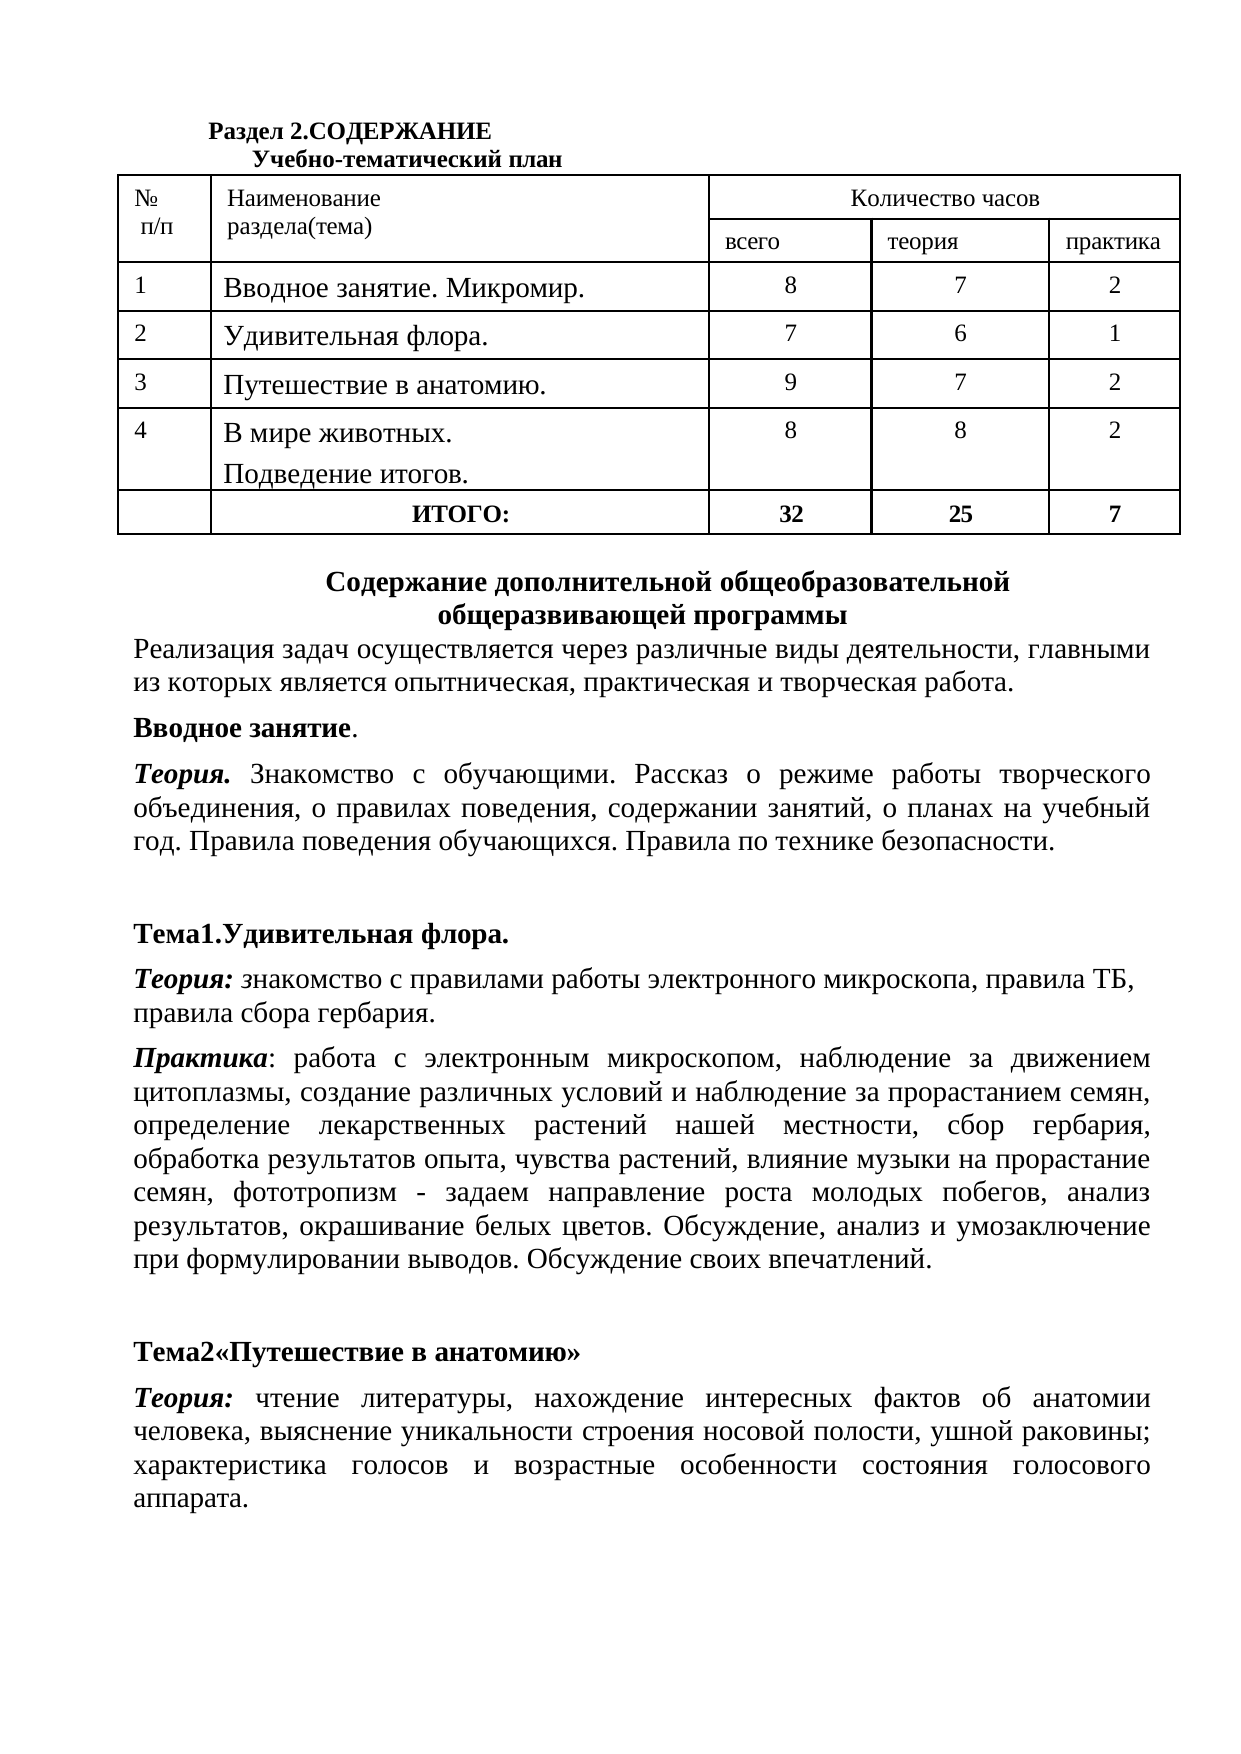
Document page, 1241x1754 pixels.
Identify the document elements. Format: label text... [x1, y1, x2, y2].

table_cell 9 [710, 360, 870, 407]
text Практика: работа с электронным микроскопом, наблюдение за движением цитоплазмы, создание различных условий и наблюдение за прорастанием семян, определение лекарственных растений нашей местности, сбор гербария, обработка результатов опыта, чувства растений, влияние музыки на прорастание семян, фототропизм - задаем направление роста молодых побегов, анализ результатов, окрашивание белых цветов. Обсуждение, анализ и умозаключение при формулировании выводов. Обсуждение своих впечатлений. [133, 1040, 1152, 1275]
table_cell Удивительная флора. [212, 312, 708, 358]
table_cell Путешествие в анатомию. [212, 360, 708, 407]
table_cell 25 [873, 491, 1048, 533]
table_cell теория [873, 220, 1048, 261]
table_cell 1 [1050, 312, 1179, 358]
table_cell 32 [710, 491, 870, 533]
text Теория. Знакомство с обучающими. Рассказ о режиме работы творческого объединения, о правилах поведения, содержании занятий, о планах на учебный год. Правила поведения обучающихся. Правила по технике безопасности. [133, 756, 1151, 857]
text Теория: чтение литературы, нахождение интересных фактов об анатомии человека, выяснение уникальности строения носовой полости, ушной раковины; характеристика голосов и возрастные особенности состояния голосового аппарата. [133, 1380, 1151, 1514]
table_header Количество часов [710, 176, 1179, 217]
table_cell 2 [119, 312, 210, 358]
text Раздел 2.СОДЕРЖАНИЕ [208, 116, 1232, 144]
table_cell 1 [119, 263, 210, 310]
table_cell 4 [119, 409, 210, 489]
text Теория: знакомство с правилами работы электронного микроскопа, правила ТБ, правила сбора гербария. [133, 961, 1135, 1028]
table_cell 7 [710, 312, 870, 358]
table_cell 8 [873, 409, 1048, 489]
list Содержание дополнительной общеобразовательной общеразвивающей программы [274, 564, 1011, 631]
table_cell практика [1050, 220, 1179, 261]
table_cell [119, 491, 210, 533]
table_cell всего [710, 220, 870, 261]
table_cell 8 [710, 263, 870, 310]
list Учебно-тематический план [208, 144, 1232, 173]
table_cell ИТОГО: [212, 491, 708, 533]
table_cell 2 [1050, 409, 1179, 489]
table_cell 2 [1050, 360, 1179, 407]
table_header Наименование раздела(тема) [212, 176, 708, 261]
table_cell Вводное занятие. Микромир. [212, 263, 708, 310]
table_cell 7 [873, 360, 1048, 407]
text Тема1.Удивительная флора. [133, 916, 1232, 949]
table_cell 8 [710, 409, 870, 489]
table_cell 7 [873, 263, 1048, 310]
text Тема2«Путешествие в анатомию» [133, 1334, 1232, 1368]
table_cell 3 [119, 360, 210, 407]
text Реализация задач осуществляется через различные виды деятельности, главными из которых является опытническая, практическая и творческая работа. [133, 631, 1151, 698]
table_cell 7 [1050, 491, 1179, 533]
table_cell 2 [1050, 263, 1179, 310]
table_cell В мире животных. Подведение итогов. [212, 409, 708, 489]
table_header № п/п [119, 176, 210, 261]
table_cell 6 [873, 312, 1048, 358]
text Вводное занятие. [133, 710, 1232, 744]
